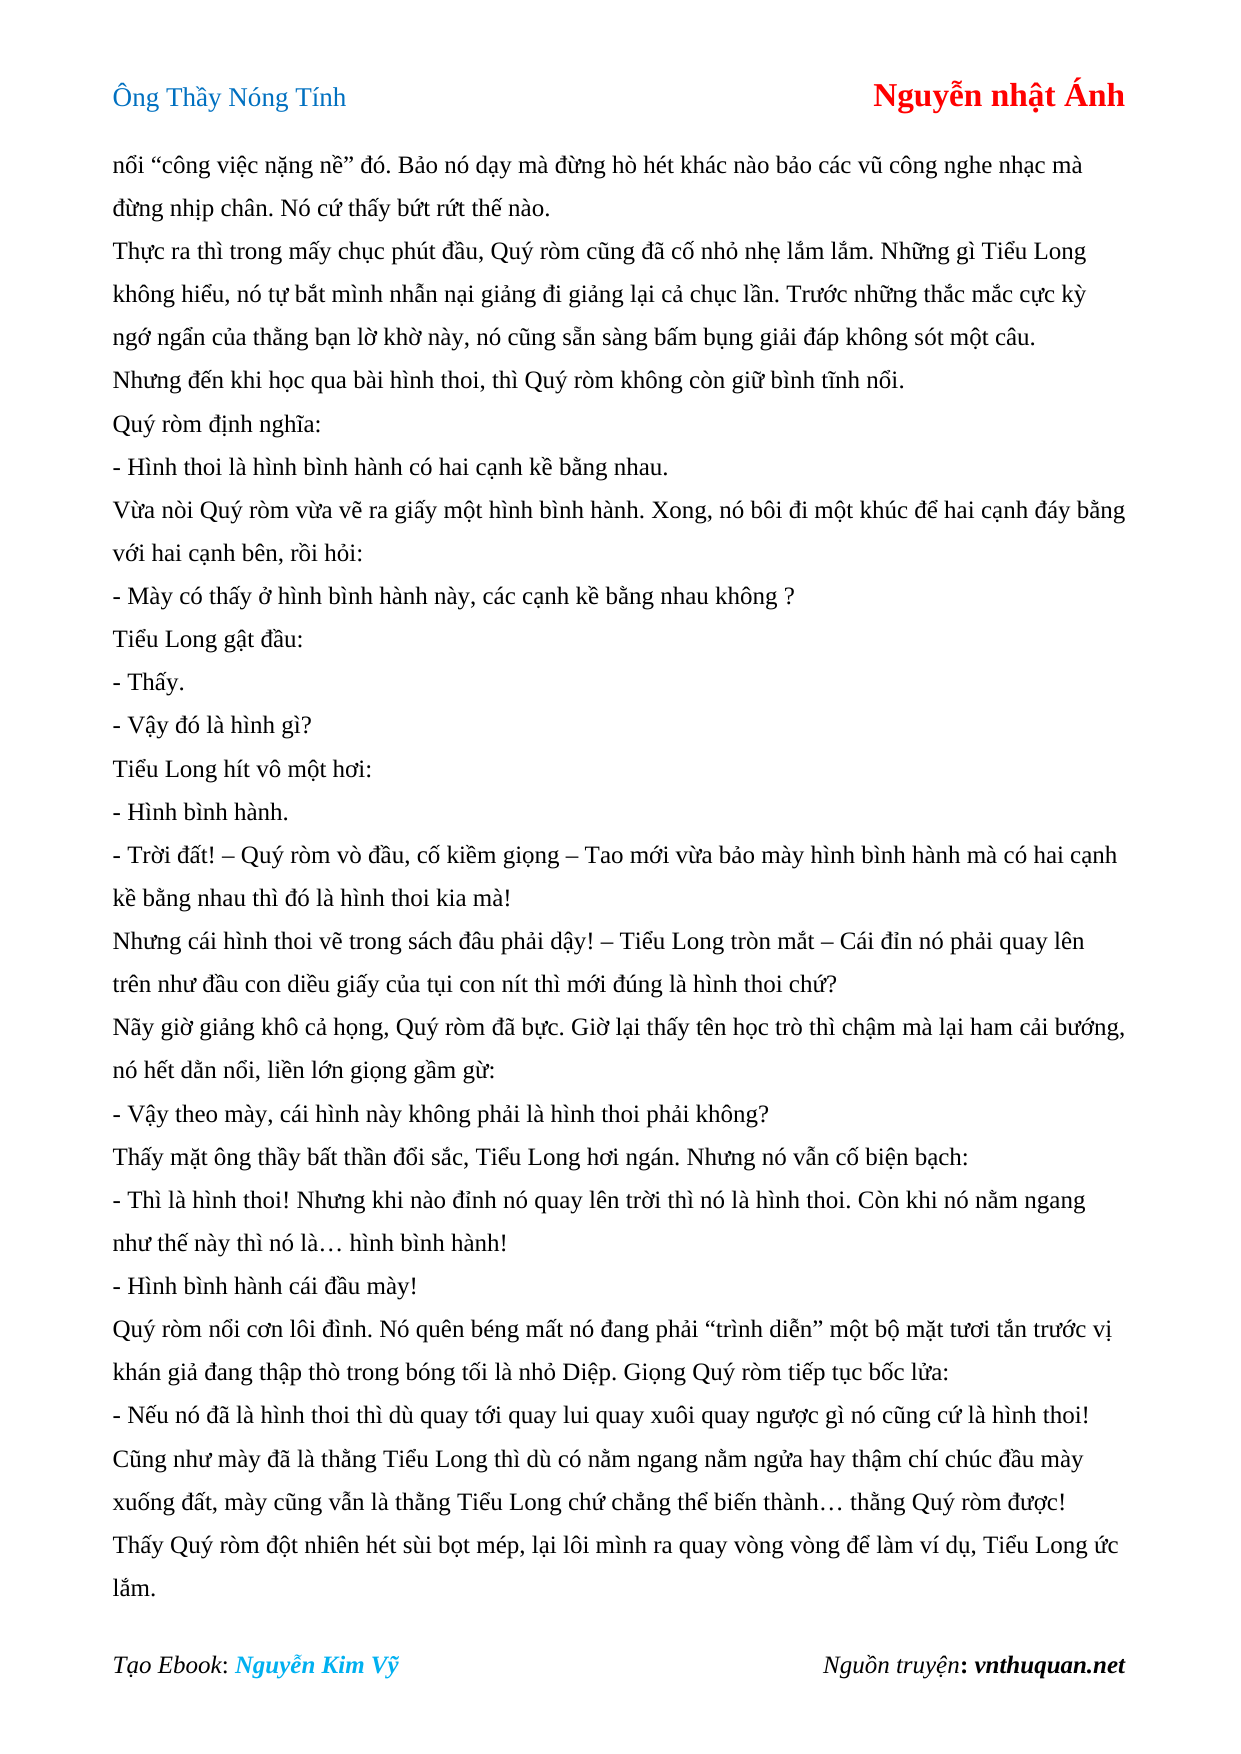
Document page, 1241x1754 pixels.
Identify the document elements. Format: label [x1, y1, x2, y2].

text [112, 150, 1128, 1602]
